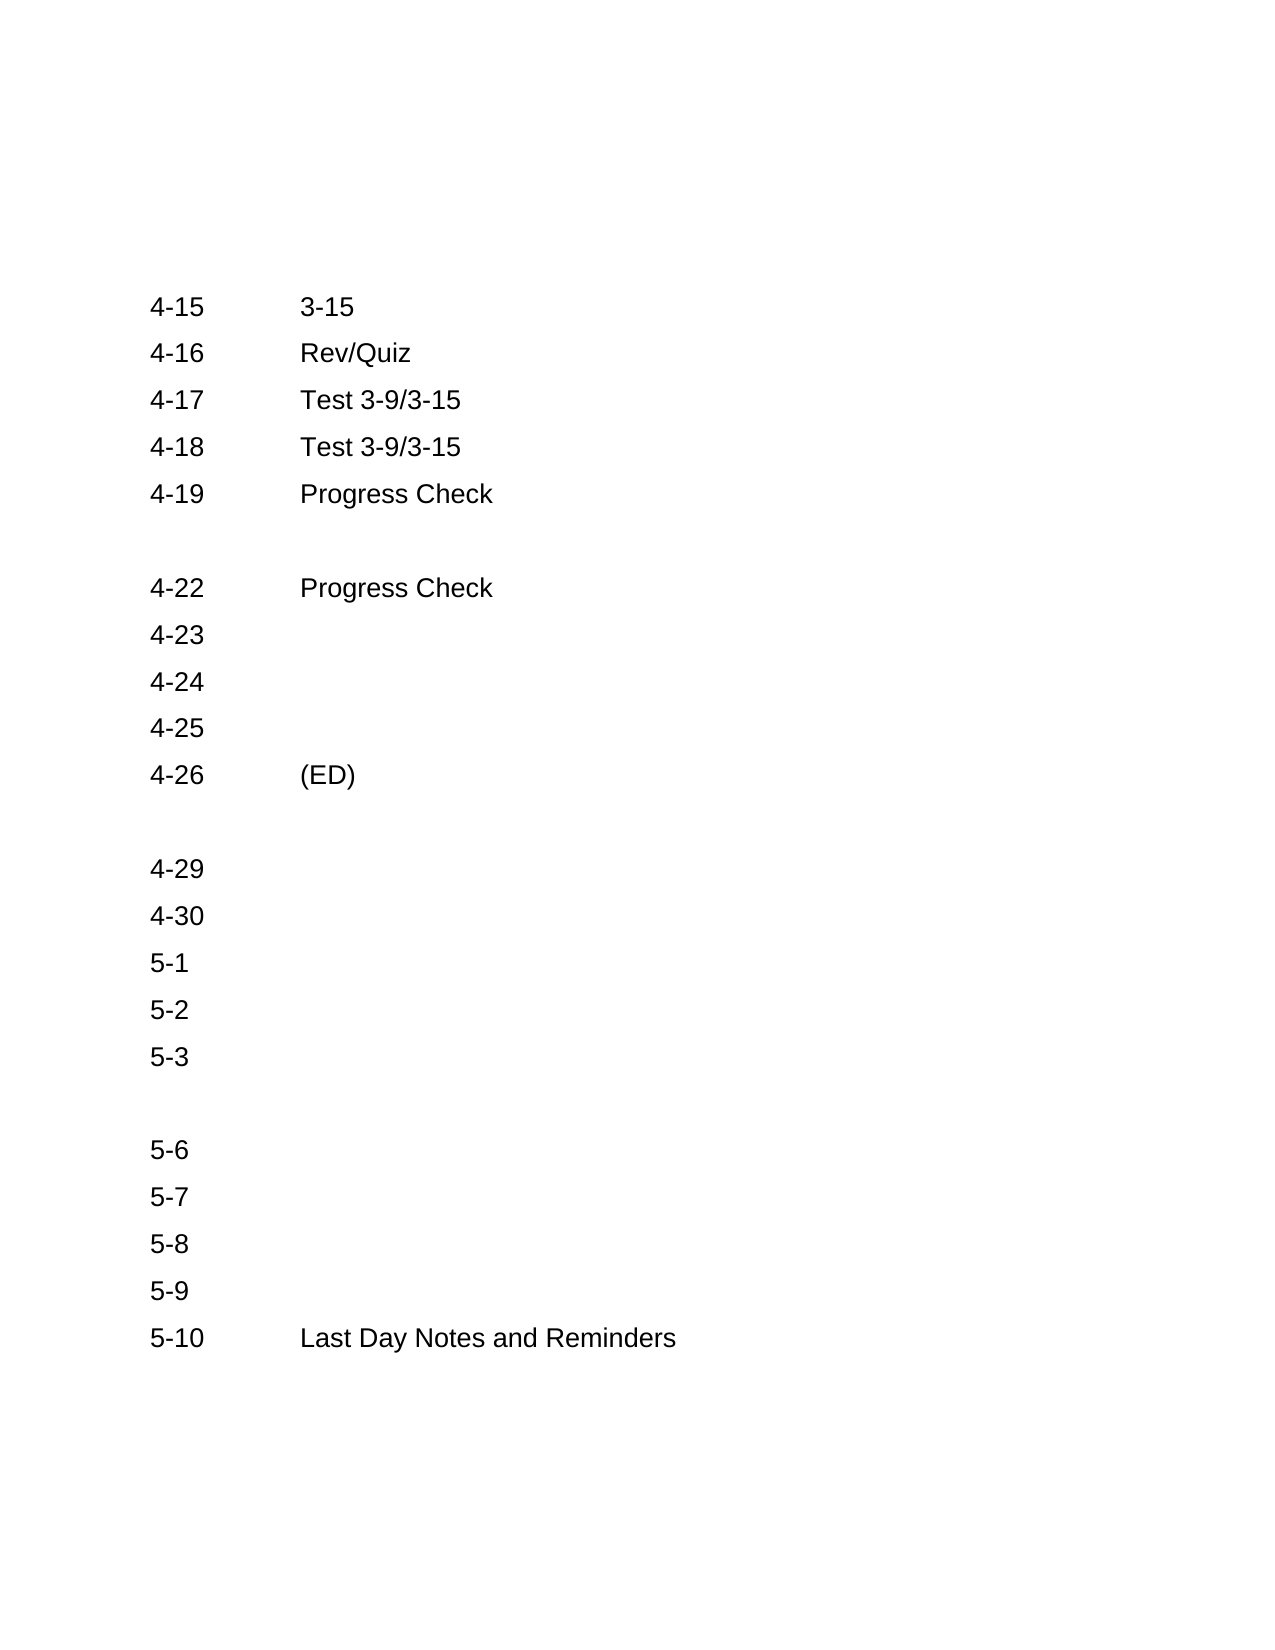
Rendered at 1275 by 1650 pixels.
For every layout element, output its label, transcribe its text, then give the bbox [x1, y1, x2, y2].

text 4-29 [150, 853, 1125, 884]
text 4-19 Progress Check [150, 478, 1125, 509]
text 4-26 (ED) [150, 759, 1125, 791]
text 4-23 [150, 619, 1125, 650]
text 4-25 [150, 712, 1125, 744]
text 4-24 [150, 666, 1125, 697]
text 4-22 Progress Check [150, 572, 1125, 603]
text 4-15 3-15 [150, 291, 1125, 322]
text 5-6 [150, 1134, 1125, 1166]
text 5-9 [150, 1275, 1125, 1306]
text 4-18 Test 3-9/3-15 [150, 431, 1125, 462]
text 5-7 [150, 1181, 1125, 1212]
text 4-16 Rev/Quiz [150, 337, 1125, 369]
text 5-8 [150, 1228, 1125, 1259]
text 4-30 [150, 900, 1125, 931]
text 4-17 Test 3-9/3-15 [150, 384, 1125, 416]
text 5-10 Last Day Notes and Reminders [150, 1322, 1125, 1353]
text 5-1 [150, 947, 1125, 978]
text 5-2 [150, 994, 1125, 1025]
text 5-3 [150, 1041, 1125, 1072]
